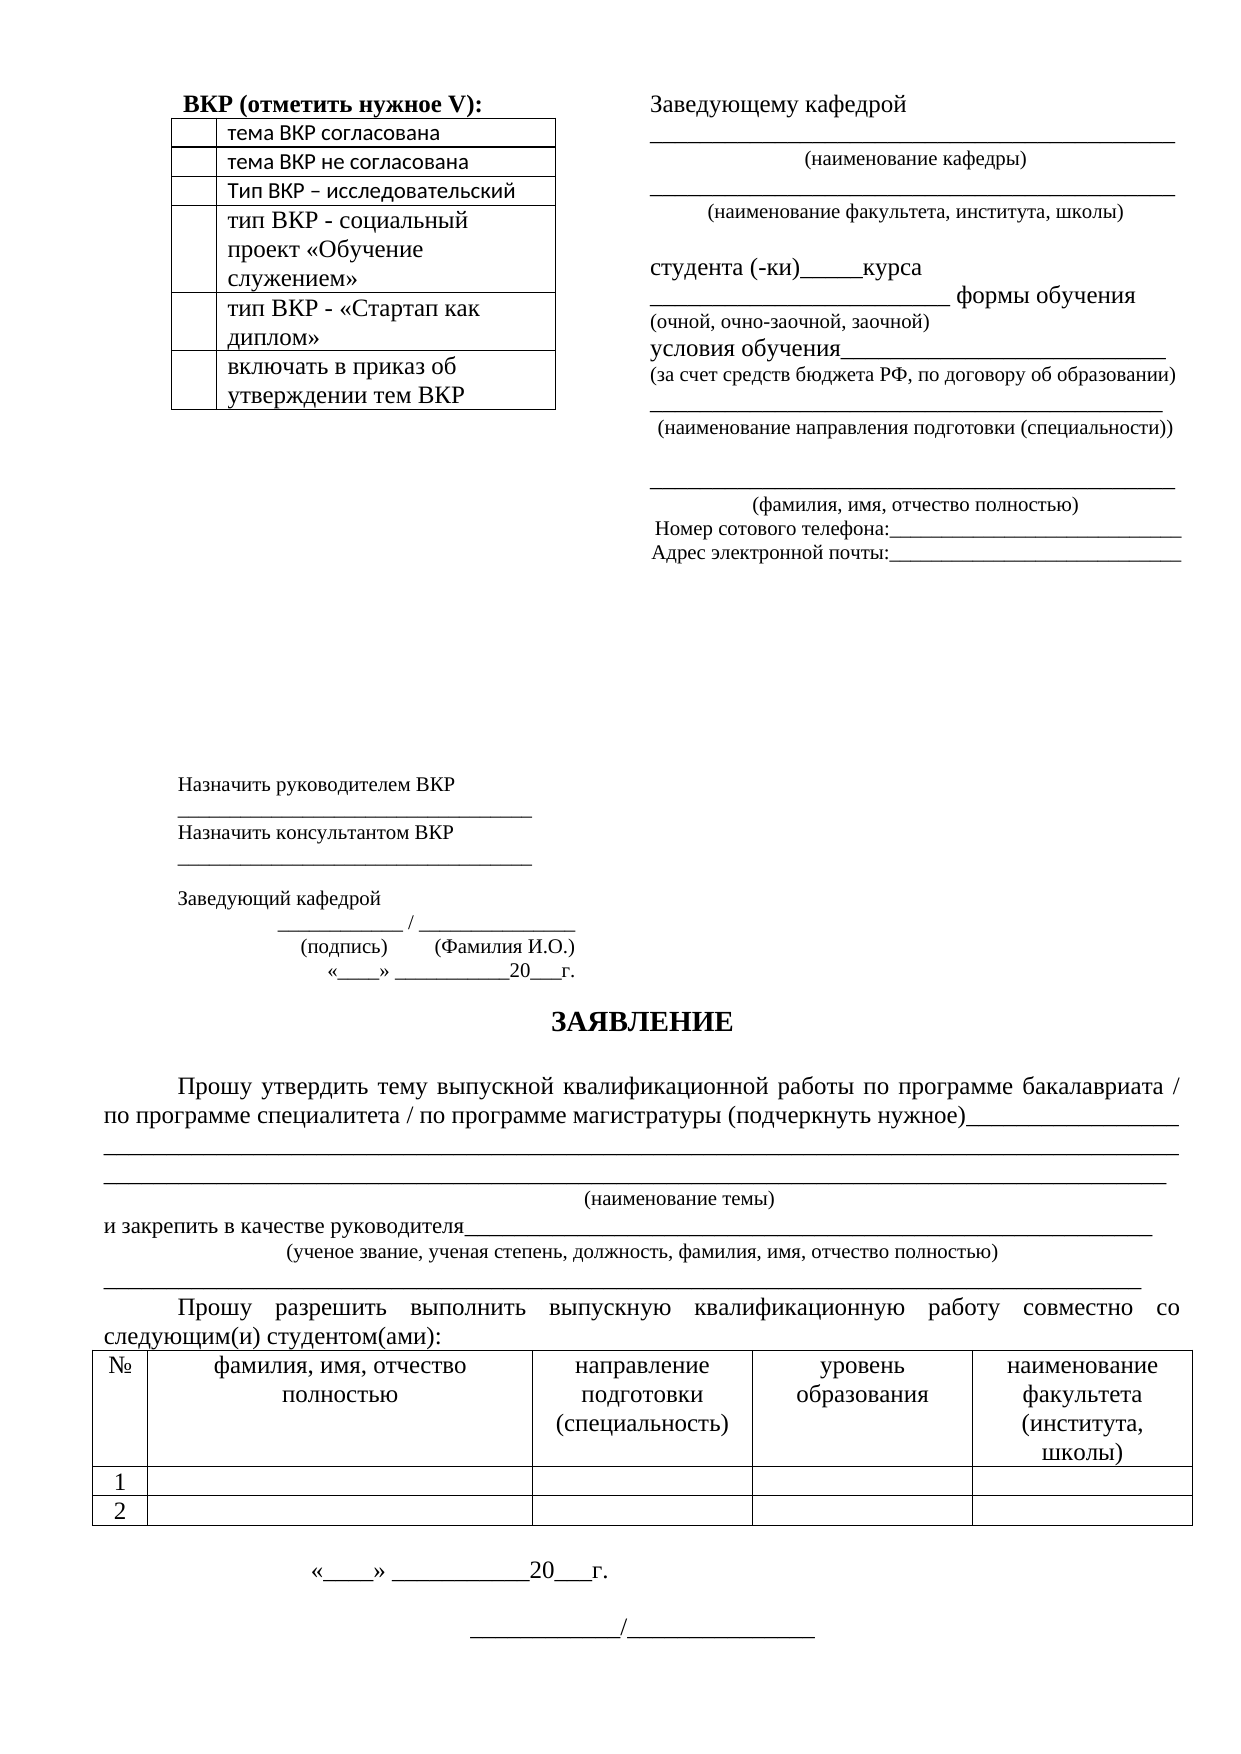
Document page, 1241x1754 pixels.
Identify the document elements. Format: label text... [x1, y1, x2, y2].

text Прошу разрешить выполнить выпускную квалификационную работу совместно со следующим(и) студентом(ами): [103, 1292, 1181, 1349]
text ______________________________________________________________________________________ [103, 1129, 1181, 1158]
table_cell [753, 1496, 972, 1525]
text (ученое звание, ученая степень, должность, фамилия, имя, отчество полностью) [103, 1239, 1181, 1263]
text Прошу утвердить тему выпускной квалификационной работы по программе бакалавриата / по программе специалитета / по программе магистратуры (подчеркнуть нужное)_________________ [103, 1071, 1181, 1129]
table_header уровень образования [753, 1351, 972, 1466]
text (наименование темы) [103, 1186, 1181, 1210]
table_cell [148, 1496, 532, 1525]
table_header Заведующему кафедрой __________________________________________ (наименование кафедры) __________________________________________ (наименование факультета, института, школы) студента (-ки)_____курса ________________________ формы обучения (очной, очно-заочной, заочной) условия обучения__________________________ (за счет средств бюджета РФ, по договору об образовании) _________________________________________ (наименование направления подготовки (специальности)) __________________________________________ (фамилия, имя, отчество полностью) Номер сотового телефона:____________________________ Адрес электронной почты:____________________________ [635, 89, 1192, 837]
text _____________________________________________________________________________________ [103, 1158, 1181, 1186]
text ___________________________________________________________________________________ [103, 1263, 1181, 1292]
table_header № [93, 1351, 147, 1466]
table_header [92, 89, 635, 837]
text ЗАЯВЛЕНИЕ [103, 1004, 1181, 1038]
table_cell 1 [93, 1467, 147, 1495]
table_cell [148, 1467, 532, 1495]
table_cell 2 [93, 1496, 147, 1525]
text ____________/_______________ [103, 1612, 1181, 1641]
table_cell [973, 1496, 1192, 1525]
text «____» ___________20___г. [103, 1555, 1181, 1584]
table_header направление подготовки (специальность) [533, 1351, 752, 1466]
table_cell [533, 1496, 752, 1525]
table_header фамилия, имя, отчество полностью [148, 1351, 532, 1466]
table_cell [533, 1467, 752, 1495]
table_header наименование факультета (института, школы) [973, 1351, 1192, 1466]
table_cell [753, 1467, 972, 1495]
table_cell [973, 1467, 1192, 1495]
text и закрепить в качестве руководителя_______________________________________________________ [103, 1210, 1181, 1239]
